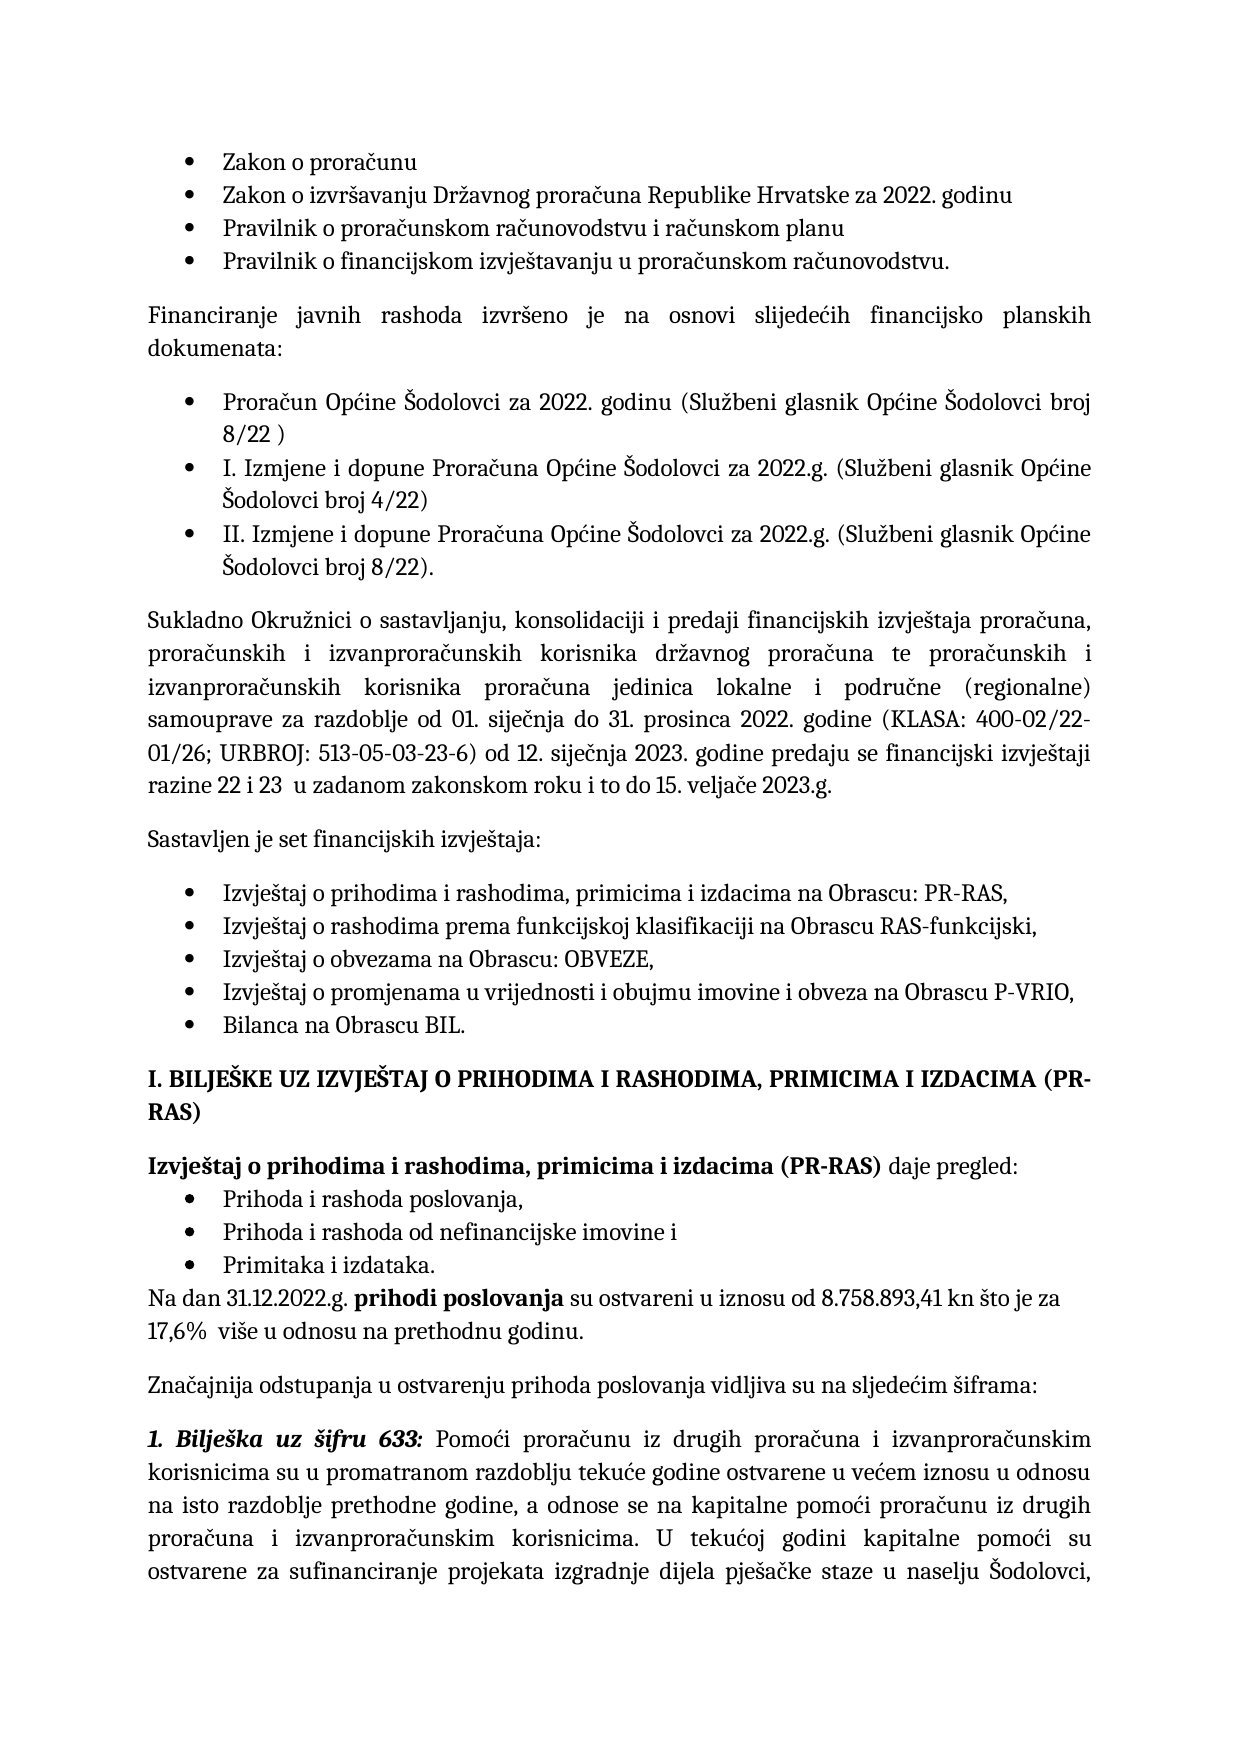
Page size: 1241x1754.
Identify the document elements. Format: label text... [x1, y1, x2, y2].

list Izvještaj o promjenama u vrijednosti i obujmu imovine i obveza na Obrascu P-VRIO, [185, 978, 1093, 1007]
text Financiranje javnih rashoda izvršeno je na osnovi slijedećih financijsko planskih dokumenata: [148, 301, 1093, 362]
list Zakon o izvršavanju Državnog proračuna Republike Hrvatske za 2022. godinu [185, 181, 1093, 209]
list Prihoda i rashoda od nefinancijske imovine i [185, 1218, 1093, 1247]
list Proračun Općine Šodolovci za 2022. godinu (Službeni glasnik Općine Šodolovci broj 8/22 ) [185, 387, 1093, 449]
text I. BILJEŠKE UZ IZVJEŠTAJ O PRIHODIMA I RASHODIMA, PRIMICIMA I IZDACIMA (PR-RAS) [148, 1065, 1093, 1127]
list Prihoda i rashoda poslovanja, [185, 1185, 1093, 1214]
list Zakon o proračunu [185, 148, 1093, 176]
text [148, 1425, 1093, 1586]
list Izvještaj o obvezama na Obrascu: OBVEZE, [185, 945, 1093, 974]
list Primitaka i izdataka. [185, 1251, 1093, 1280]
list Pravilnik o proračunskom računovodstvu i računskom planu [185, 214, 1093, 242]
list Bilanca na Obrascu BIL. [185, 1011, 1093, 1040]
text Značajnija odstupanja u ostvarenju prihoda poslovanja vidljiva su na sljedećim šiframa: [148, 1371, 1093, 1400]
text Na dan 31.12.2022.g. prihodi poslovanja su ostvareni u iznosu od 8.758.893,41 kn što je za 17,6% više u odnosu na prethodnu godinu. [148, 1284, 1093, 1346]
text Izvještaj o prihodima i rashodima, primicima i izdacima (PR-RAS) daje pregled: [148, 1152, 1093, 1181]
list I. Izmjene i dopune Proračuna Općine Šodolovci za 2022.g. (Službeni glasnik Općine Šodolovci broj 4/22) [185, 453, 1093, 515]
text Sukladno Okružnici o sastavljanju, konsolidaciji i predaji financijskih izvještaja proračuna, proračunskih i izvanproračunskih korisnika državnog proračuna te proračunskih i izvanproračunskih korisnika proračuna jedinica lokalne i područne (regionalne) samouprave za razdoblje od 01. siječnja do 31. prosinca 2022. godine (KLASA: 400-02/22-01/26; URBROJ: 513-05-03-23-6) od 12. siječnja 2023. godine predaju se financijski izvještaji razine 22 i 23 u zadanom zakonskom roku i to do 15. veljače 2023.g. [148, 606, 1093, 800]
list Pravilnik o financijskom izvještavanju u proračunskom računovodstvu. [185, 247, 1093, 275]
list II. Izmjene i dopune Proračuna Općine Šodolovci za 2022.g. (Službeni glasnik Općine Šodolovci broj 8/22). [185, 519, 1093, 581]
list Izvještaj o rashodima prema funkcijskoj klasifikaciji na Obrascu RAS-funkcijski, [185, 912, 1093, 941]
list Izvještaj o prihodima i rashodima, primicima i izdacima na Obrascu: PR-RAS, [185, 879, 1093, 908]
text Sastavljen je set financijskih izvještaja: [148, 825, 1093, 854]
